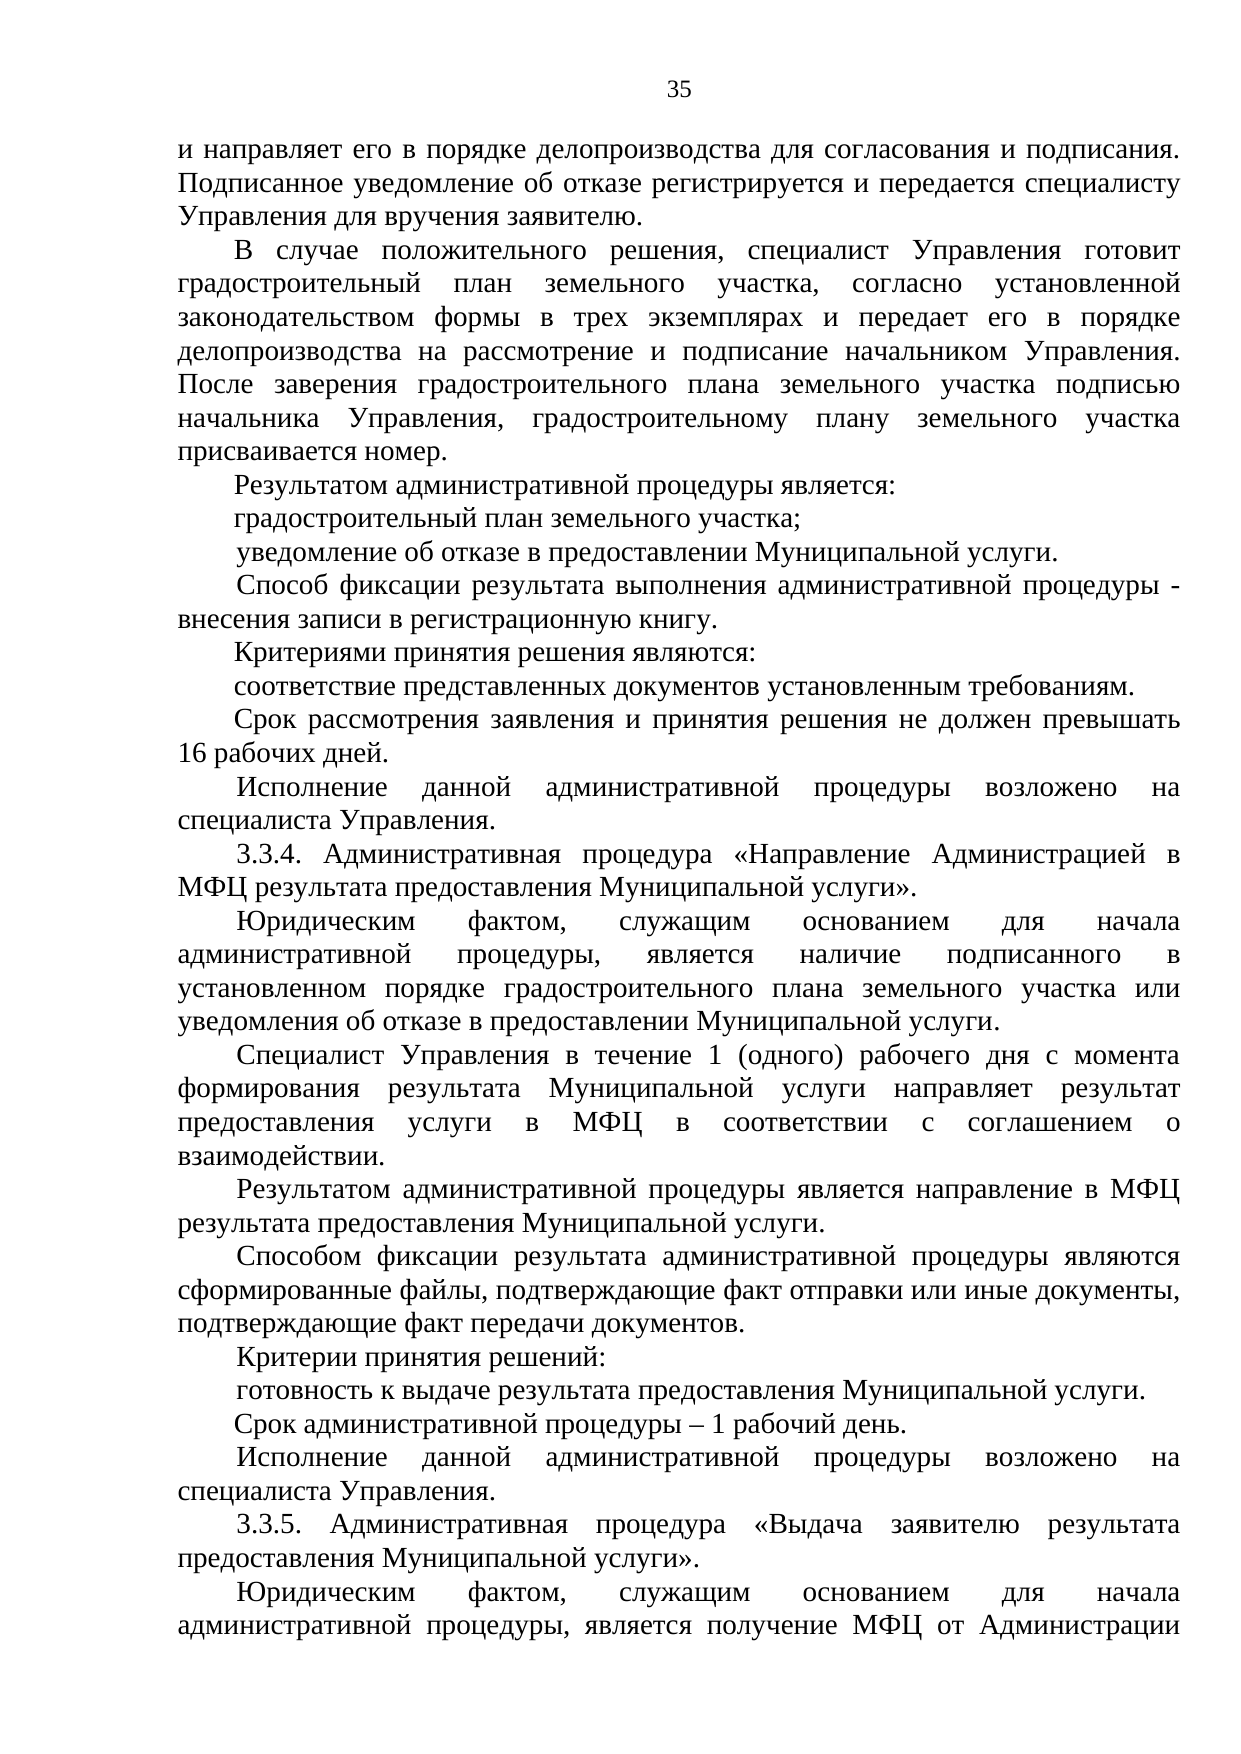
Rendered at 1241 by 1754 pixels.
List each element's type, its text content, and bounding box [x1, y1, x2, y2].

text 3.3.5. Административная процедура «Выдача заявителю результата предоставления Муниципальной услуги». [177, 1507, 1181, 1574]
text Критерии принятия решений: [177, 1339, 1181, 1372]
text Исполнение данной административной процедуры возложено на специалиста Управления. [177, 1439, 1181, 1507]
text готовность к выдаче результата предоставления Муниципальной услуги. [177, 1372, 1181, 1406]
text Исполнение данной административной процедуры возложено на специалиста Управления. [177, 769, 1181, 836]
text градостроительный план земельного участка; [177, 500, 1181, 534]
text 3.3.4. Административная процедура «Направление Администрацией в МФЦ результата предоставления Муниципальной услуги». [177, 836, 1181, 903]
text соответствие представленных документов установленным требованиям. [177, 668, 1181, 702]
text Юридическим фактом, служащим основанием для начала административной процедуры, является наличие подписанного в установленном порядке градостроительного плана земельного участка или уведомления об отказе в предоставлении Муниципальной услуги. [177, 903, 1181, 1037]
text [177, 131, 1181, 232]
text Способ фиксации результата выполнения административной процедуры - внесения записи в регистрационную книгу. [177, 567, 1181, 634]
text Срок рассмотрения заявления и принятия решения не должен превышать 16 рабочих дней. [177, 702, 1181, 769]
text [177, 1574, 1181, 1641]
text Результатом административной процедуры является направление в МФЦ результата предоставления Муниципальной услуги. [177, 1171, 1181, 1238]
text В случае положительного решения, специалист Управления готовит градостроительный план земельного участка, согласно установленной законодательством формы в трех экземплярах и передает его в порядке делопроизводства на рассмотрение и подписание начальником Управления. После заверения градостроительного плана земельного участка подписью начальника Управления, градостроительному плану земельного участка присваивается номер. [177, 232, 1181, 467]
text Способом фиксации результата административной процедуры являются сформированные файлы, подтверждающие факт отправки или иные документы, подтверждающие факт передачи документов. [177, 1238, 1181, 1339]
text уведомление об отказе в предоставлении Муниципальной услуги. [177, 534, 1181, 567]
text Срок административной процедуры – 1 рабочий день. [177, 1406, 1181, 1439]
text Критериями принятия решения являются: [177, 634, 1181, 668]
text Специалист Управления в течение 1 (одного) рабочего дня с момента формирования результата Муниципальной услуги направляет результат предоставления услуги в МФЦ в соответствии с соглашением о взаимодействии. [177, 1037, 1181, 1171]
text Результатом административной процедуры является: [177, 467, 1181, 500]
